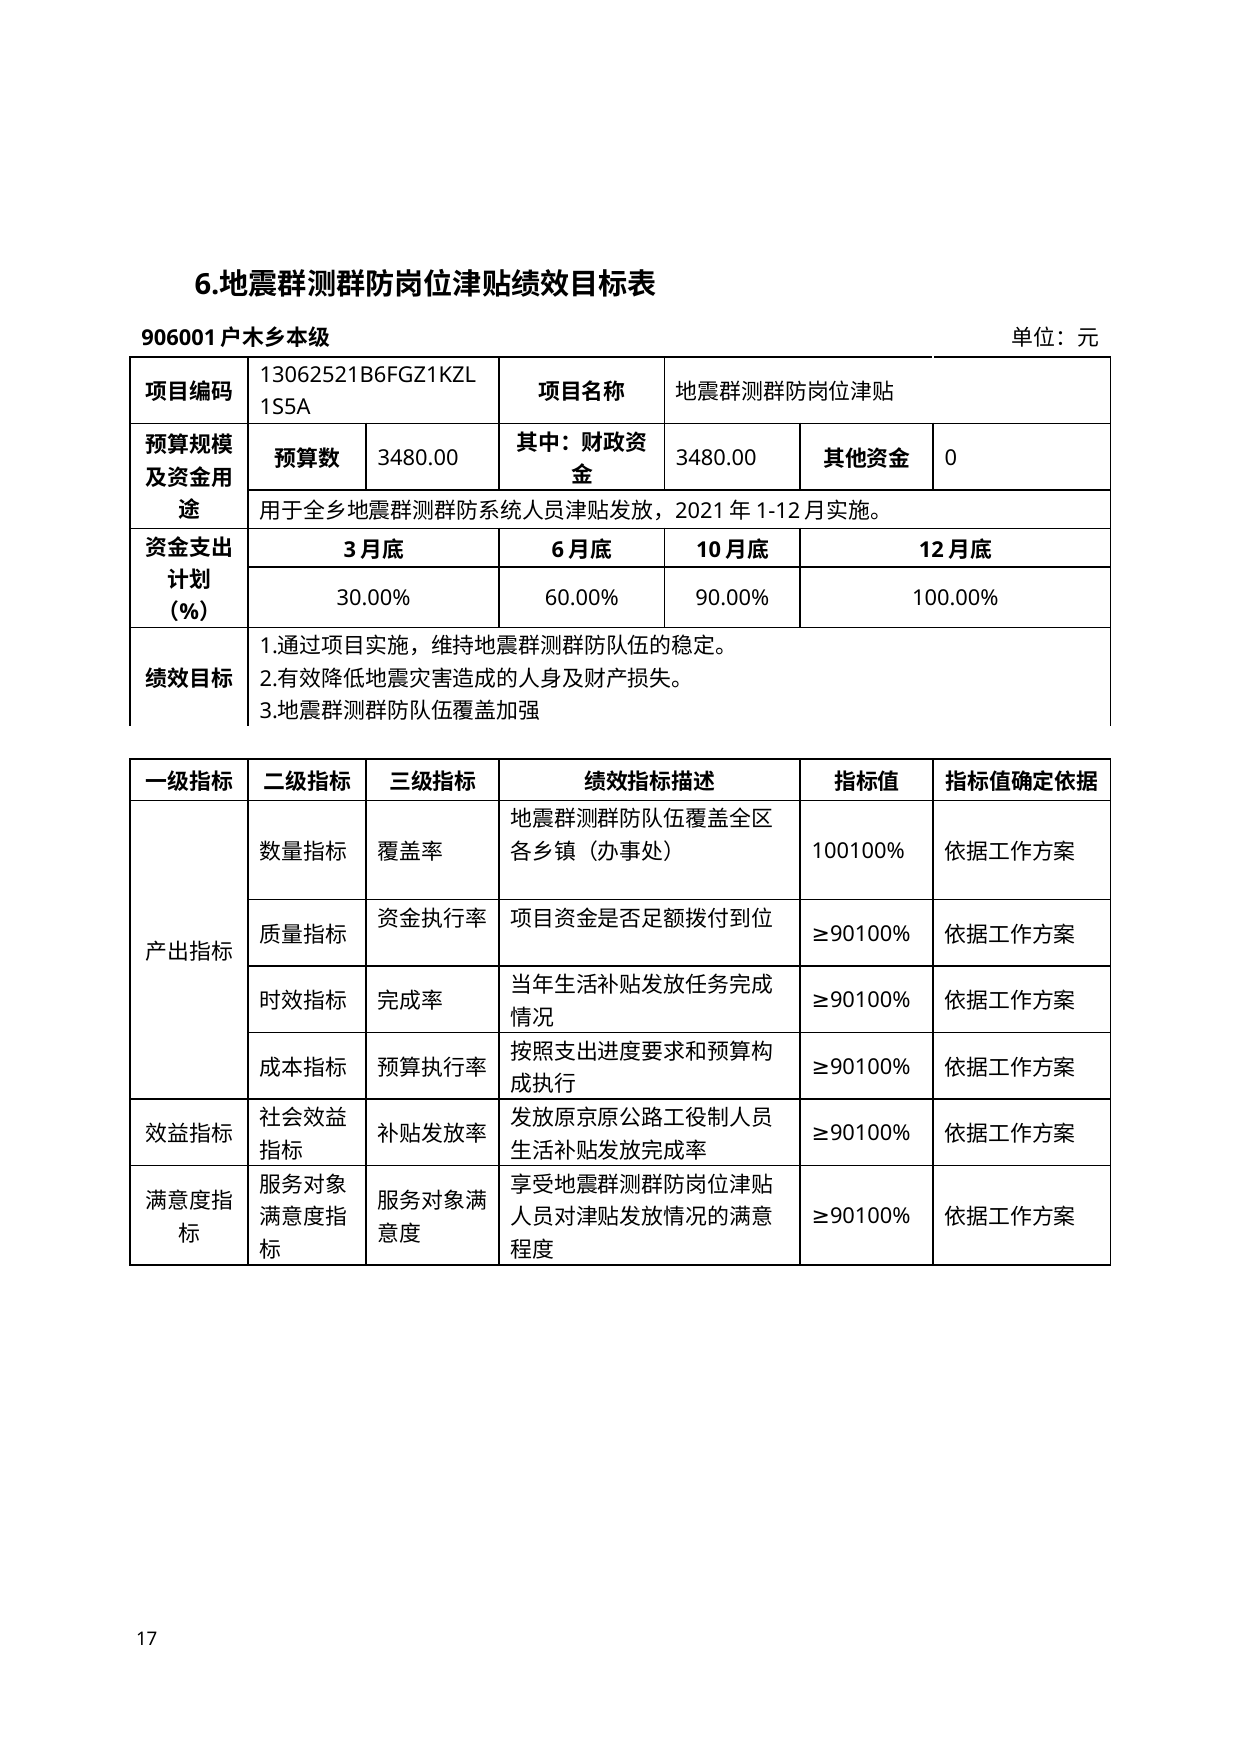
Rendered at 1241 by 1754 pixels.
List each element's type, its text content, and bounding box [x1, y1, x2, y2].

table_cell 地震群测群防队伍覆盖全区各乡镇（办事处） [500, 801, 799, 898]
table_cell 其他资金 [801, 424, 932, 489]
table_cell 13062521B6FGZ1KZL1S5A [249, 358, 498, 422]
table_cell 项目资金是否足额拨付到位 [500, 900, 799, 965]
table_cell 完成率 [367, 967, 498, 1032]
table_cell 其中：财政资金 [500, 424, 664, 489]
table_cell 60.00% [500, 568, 664, 627]
table_cell 项目编码 [131, 358, 247, 422]
table_cell 项目名称 [500, 358, 664, 422]
table_cell 预算规模及资金用途 [131, 424, 247, 527]
table_cell 产出指标 [131, 801, 247, 1098]
table_header 二级指标 [249, 760, 365, 799]
table_cell 12月底 [801, 529, 1110, 566]
table_cell 依据工作方案 [934, 967, 1110, 1032]
table_cell ≥90100% [801, 1166, 932, 1264]
table_cell 资金执行率 [367, 900, 498, 965]
text 6.地震群测群防岗位津贴绩效目标表 [136, 249, 1104, 314]
table_cell 100.00% [801, 568, 1110, 627]
table_cell 6月底 [500, 529, 664, 566]
table_cell 依据工作方案 [934, 801, 1110, 898]
table_cell 发放原京原公路工役制人员生活补贴发放完成率 [500, 1100, 799, 1165]
table_cell 用于全乡地震群测群防系统人员津贴发放，2021年1-12月实施。 [249, 491, 1110, 527]
table_cell 效益指标 [131, 1100, 247, 1165]
table_cell 绩效目标 [131, 628, 247, 726]
table_header 三级指标 [367, 760, 498, 799]
table_cell 依据工作方案 [934, 900, 1110, 965]
table_cell 预算执行率 [367, 1033, 498, 1098]
table_cell ≥90100% [801, 1100, 932, 1165]
table_cell 依据工作方案 [934, 1033, 1110, 1098]
table_cell 成本指标 [249, 1033, 365, 1098]
table_cell ≥90100% [801, 900, 932, 965]
table_cell 服务对象满意度指标 [249, 1166, 365, 1264]
table_cell 依据工作方案 [934, 1100, 1110, 1165]
table_header 指标值确定依据 [934, 760, 1110, 799]
table_header 单位：元 [934, 316, 1110, 356]
table_cell 1.通过项目实施，维持地震群测群防队伍的稳定。 2.有效降低地震灾害造成的人身及财产损失。 3.地震群测群防队伍覆盖加强 [249, 628, 1110, 726]
table_cell 服务对象满意度 [367, 1166, 498, 1264]
table_cell ≥90100% [801, 967, 932, 1032]
table_cell 按照支出进度要求和预算构成执行 [500, 1033, 799, 1098]
table_cell 补贴发放率 [367, 1100, 498, 1165]
table_header 指标值 [801, 760, 932, 799]
table_cell 0 [934, 424, 1110, 489]
table_cell 3480.00 [367, 424, 498, 489]
table_cell 10月底 [665, 529, 799, 566]
table_cell 享受地震群测群防岗位津贴人员对津贴发放情况的满意程度 [500, 1166, 799, 1264]
table_cell 数量指标 [249, 801, 365, 898]
table_cell 90.00% [665, 568, 799, 627]
table_cell 当年生活补贴发放任务完成情况 [500, 967, 799, 1032]
table_cell ≥90100% [801, 1033, 932, 1098]
table_cell 质量指标 [249, 900, 365, 965]
table_cell 资金支出计划（%） [131, 529, 247, 627]
table_cell 3月底 [249, 529, 498, 566]
table_cell 覆盖率 [367, 801, 498, 898]
table_cell 时效指标 [249, 967, 365, 1032]
table_cell 100100% [801, 801, 932, 898]
table_header 绩效指标描述 [500, 760, 799, 799]
table_cell 30.00% [249, 568, 498, 627]
table_cell 预算数 [249, 424, 365, 489]
table_cell 社会效益指标 [249, 1100, 365, 1165]
table_header 906001户木乡本级 [131, 316, 932, 356]
table_cell 依据工作方案 [934, 1166, 1110, 1264]
table_cell 3480.00 [665, 424, 799, 489]
table_cell 地震群测群防岗位津贴 [665, 358, 1110, 422]
table_header 一级指标 [131, 760, 247, 799]
table_cell 满意度指标 [131, 1166, 247, 1264]
